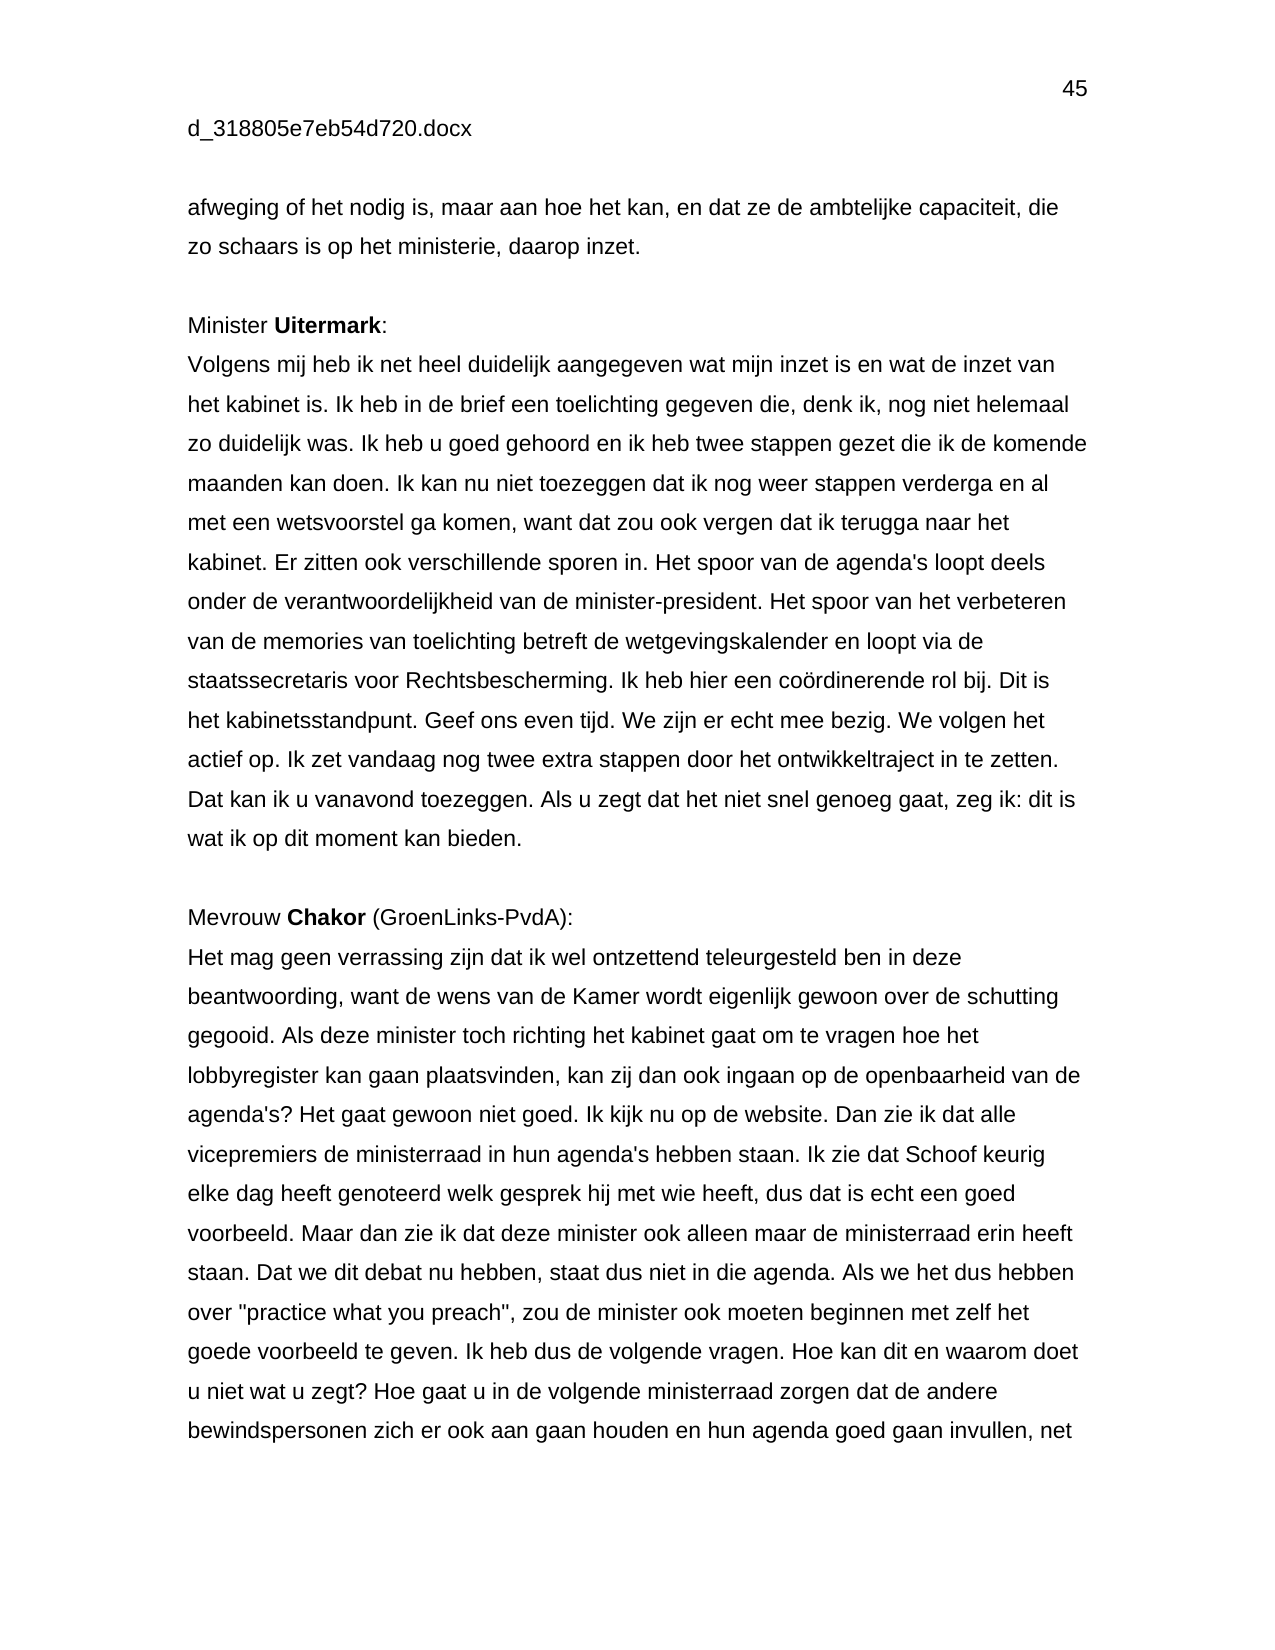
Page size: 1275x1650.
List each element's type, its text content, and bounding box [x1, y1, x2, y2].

text Minister Uitermark: [187, 312, 1087, 338]
text Mevrouw Chakor (GroenLinks-PvdA): [187, 904, 1087, 930]
